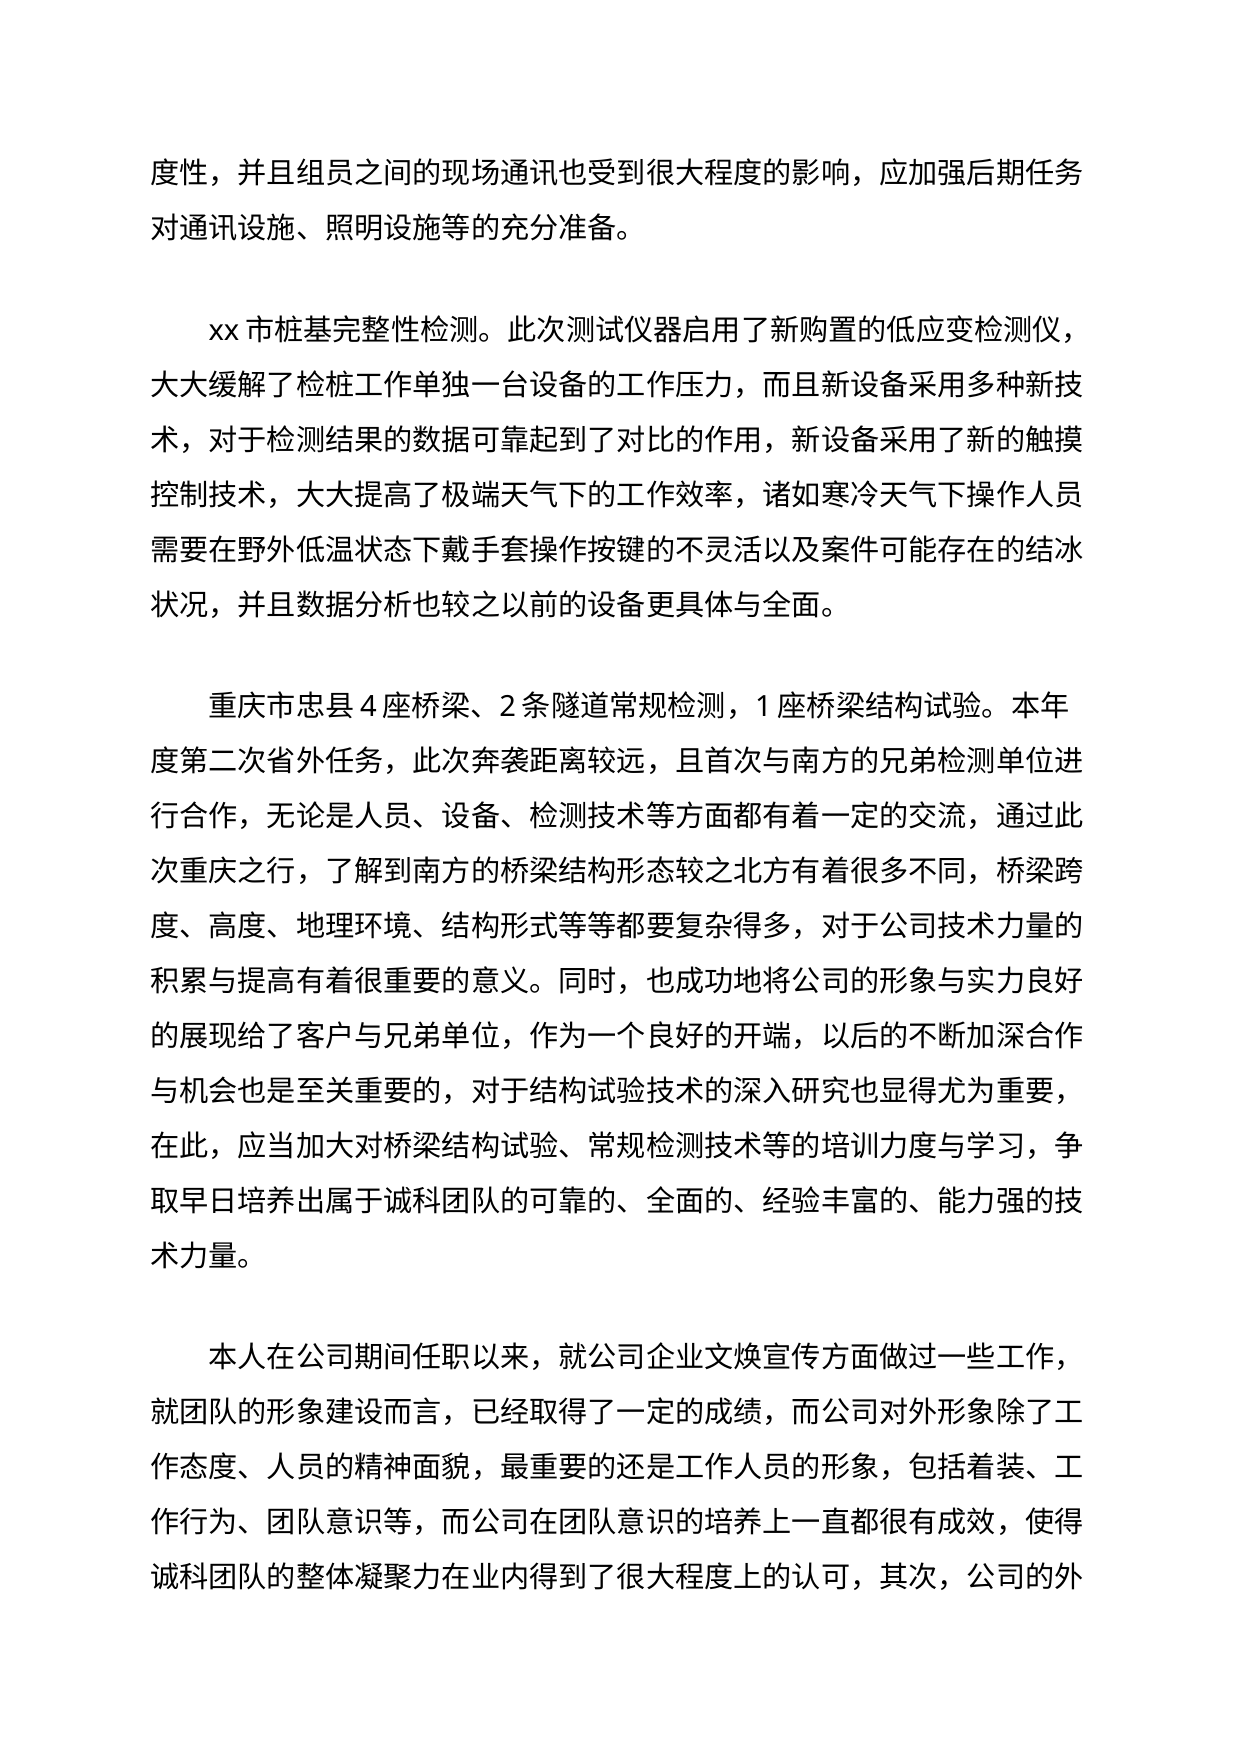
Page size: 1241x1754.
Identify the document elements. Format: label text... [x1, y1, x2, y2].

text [150, 1334, 1090, 1596]
text xx市桩基完整性检测。此次测试仪器启用了新购置的低应变检测仪，大大缓解了检桩工作单独一台设备的工作压力，而且新设备采用多种新技术，对于检测结果的数据可靠起到了对比的作用，新设备采用了新的触摸控制技术，大大提高了极端天气下的工作效率，诸如寒冷天气下操作人员需要在野外低温状态下戴手套操作按键的不灵活以及案件可能存在的结冰状况，并且数据分析也较之以前的设备更具体与全面。 [150, 307, 1090, 623]
text 重庆市忠县4座桥梁、2条隧道常规检测，1座桥梁结构试验。本年度第二次省外任务，此次奔袭距离较远，且首次与南方的兄弟检测单位进行合作，无论是人员、设备、检测技术等方面都有着一定的交流，通过此次重庆之行，了解到南方的桥梁结构形态较之北方有着很多不同，桥梁跨度、高度、地理环境、结构形式等等都要复杂得多，对于公司技术力量的积累与提高有着很重要的意义。同时，也成功地将公司的形象与实力良好的展现给了客户与兄弟单位，作为一个良好的开端，以后的不断加深合作与机会也是至关重要的，对于结构试验技术的深入研究也显得尤为重要，在此，应当加大对桥梁结构试验、常规检测技术等的培训力度与学习，争取早日培养出属于诚科团队的可靠的、全面的、经验丰富的、能力强的技术力量。 [150, 683, 1090, 1274]
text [150, 150, 1090, 247]
